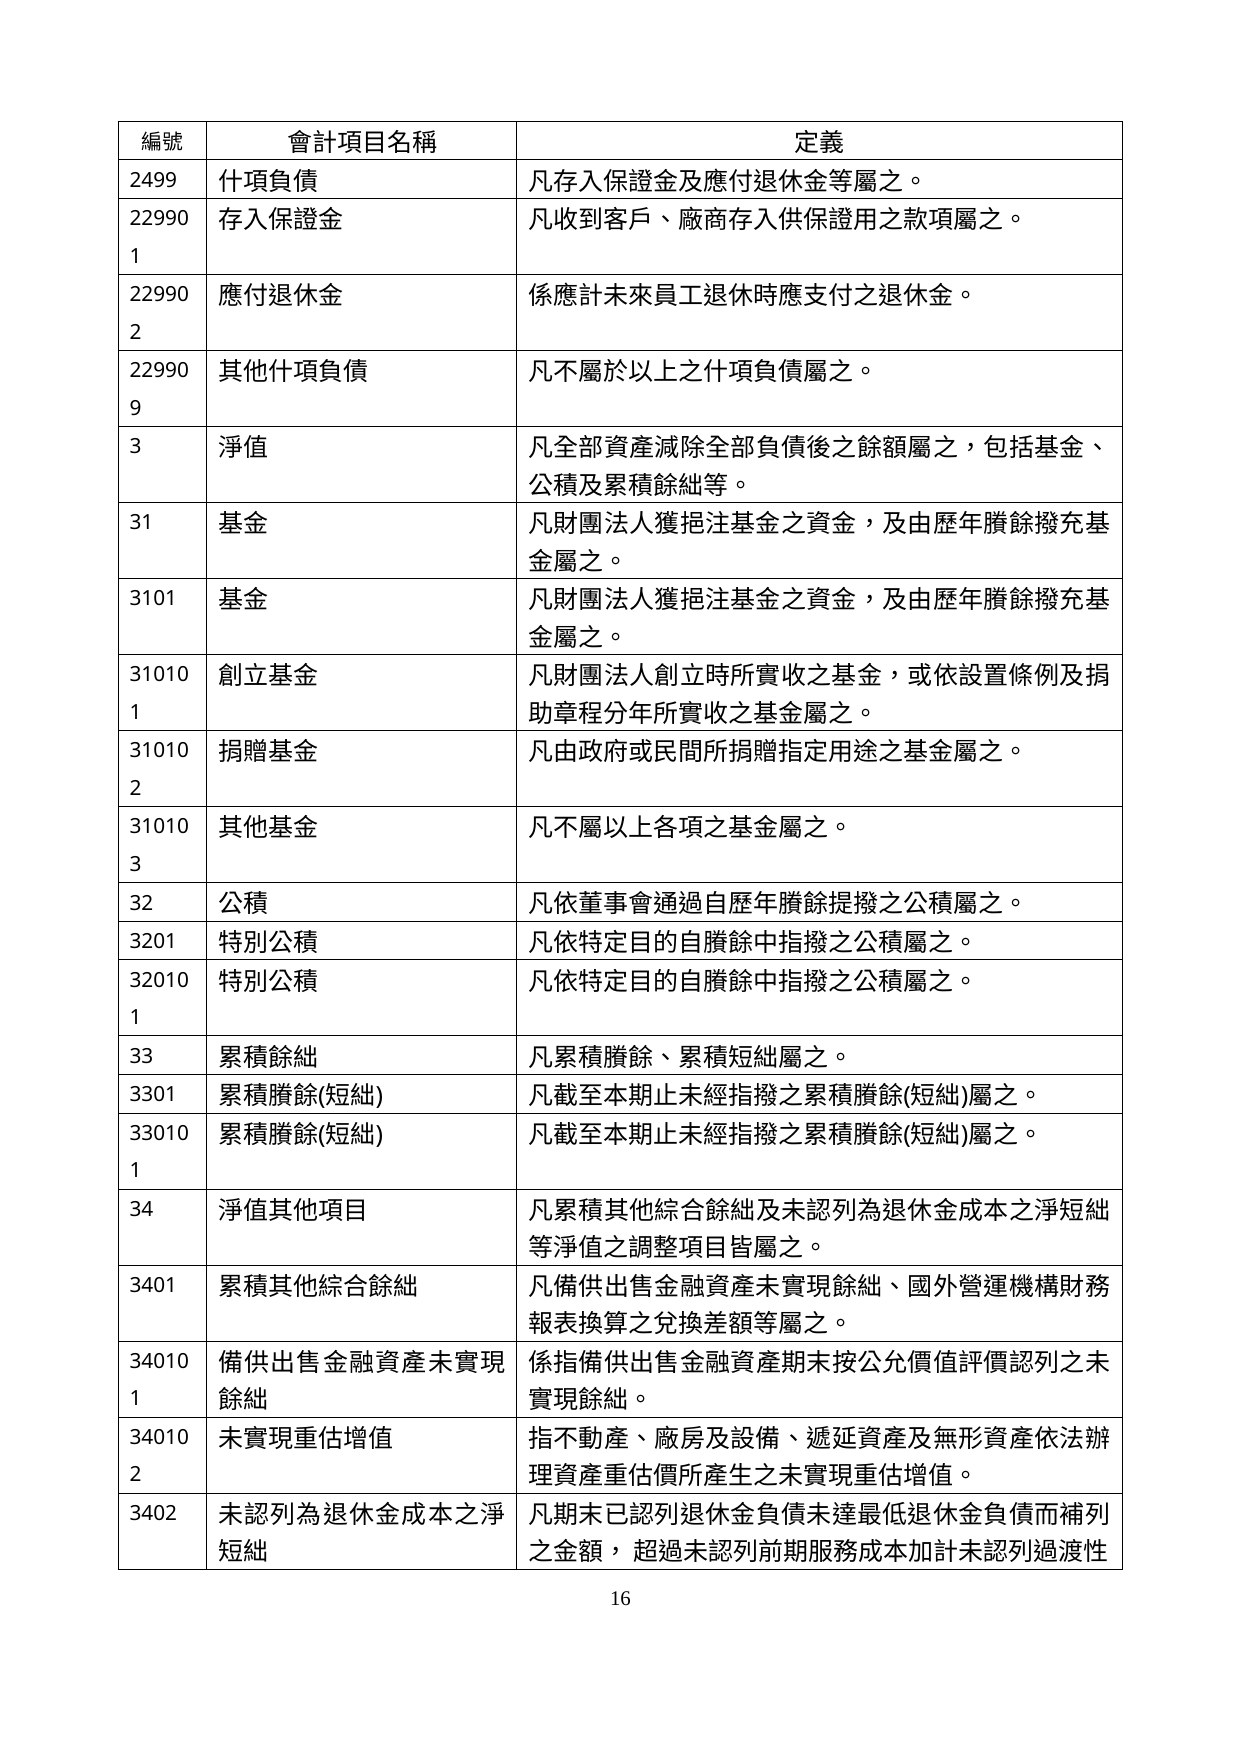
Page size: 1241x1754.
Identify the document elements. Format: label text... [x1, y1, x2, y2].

table_cell 凡全部資產減除全部負債後之餘額屬之，包括基金、公積及累積餘絀等。 [517, 427, 1122, 502]
table_cell 凡截至本期止未經指撥之累積賸餘(短絀)屬之。 [517, 1114, 1122, 1188]
table_cell 未實現重估增值 [207, 1418, 516, 1493]
table_cell 凡截至本期止未經指撥之累積賸餘(短絀)屬之。 [517, 1075, 1122, 1112]
table_cell 3 [119, 427, 206, 502]
table_cell 2499 [119, 160, 206, 198]
table_cell 229901 [119, 199, 206, 274]
table_cell 凡累積賸餘、累積短絀屬之。 [517, 1036, 1122, 1074]
table_header 定義 [517, 122, 1122, 159]
table_cell 什項負債 [207, 160, 516, 198]
table_cell 34 [119, 1190, 206, 1264]
table_cell 淨值 [207, 427, 516, 502]
table_cell 凡財團法人獲挹注基金之資金，及由歷年賸餘撥充基金屬之。 [517, 503, 1122, 578]
table_cell 310101 [119, 655, 206, 730]
table_cell 3401 [119, 1266, 206, 1341]
table_cell 累積賸餘(短絀) [207, 1114, 516, 1188]
table_cell 33 [119, 1036, 206, 1074]
table_cell 凡由政府或民間所捐贈指定用途之基金屬之。 [517, 731, 1122, 806]
table_cell 凡依特定目的自賸餘中指撥之公積屬之。 [517, 960, 1122, 1035]
table_cell 320101 [119, 960, 206, 1035]
table_cell 公積 [207, 883, 516, 921]
table_header 會計項目名稱 [207, 122, 516, 159]
table_cell 累積賸餘(短絀) [207, 1075, 516, 1112]
table_cell 凡不屬於以上之什項負債屬之。 [517, 351, 1122, 426]
table_cell 310103 [119, 807, 206, 882]
table_cell 應付退休金 [207, 275, 516, 350]
table_cell 未認列為退休金成本之淨短絀 [207, 1494, 516, 1569]
table_cell 凡依董事會通過自歷年賸餘提撥之公積屬之。 [517, 883, 1122, 921]
table_cell 係指備供出售金融資產期末按公允價值評價認列之未實現餘絀。 [517, 1342, 1122, 1417]
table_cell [517, 1494, 1122, 1569]
table_cell 229909 [119, 351, 206, 426]
table_cell 3402 [119, 1494, 206, 1569]
table_cell 310102 [119, 731, 206, 806]
table_header 編號 [119, 122, 206, 159]
table_cell 累積其他綜合餘絀 [207, 1266, 516, 1341]
table_cell 32 [119, 883, 206, 921]
table_cell 特別公積 [207, 922, 516, 959]
table_cell 特別公積 [207, 960, 516, 1035]
table_cell 其他基金 [207, 807, 516, 882]
table_cell 備供出售金融資產未實現餘絀 [207, 1342, 516, 1417]
table_cell 3201 [119, 922, 206, 959]
table_cell 係應計未來員工退休時應支付之退休金。 [517, 275, 1122, 350]
table_cell 凡收到客戶、廠商存入供保證用之款項屬之。 [517, 199, 1122, 274]
table_cell 其他什項負債 [207, 351, 516, 426]
table_cell 凡備供出售金融資產未實現餘絀、國外營運機構財務報表換算之兌換差額等屬之。 [517, 1266, 1122, 1341]
table_cell 指不動產、廠房及設備、遞延資產及無形資產依法辦理資產重估價所產生之未實現重估增值。 [517, 1418, 1122, 1493]
table_cell 基金 [207, 503, 516, 578]
table_cell 330101 [119, 1114, 206, 1188]
table_cell 3301 [119, 1075, 206, 1112]
table_cell 31 [119, 503, 206, 578]
table_cell 凡存入保證金及應付退休金等屬之。 [517, 160, 1122, 198]
table_cell 累積餘絀 [207, 1036, 516, 1074]
table_cell 凡財團法人創立時所實收之基金，或依設置條例及捐助章程分年所實收之基金屬之。 [517, 655, 1122, 730]
table_cell 凡財團法人獲挹注基金之資金，及由歷年賸餘撥充基金屬之。 [517, 579, 1122, 654]
table_cell 凡累積其他綜合餘絀及未認列為退休金成本之淨短絀等淨值之調整項目皆屬之。 [517, 1190, 1122, 1264]
table_cell 捐贈基金 [207, 731, 516, 806]
table_cell 凡不屬以上各項之基金屬之。 [517, 807, 1122, 882]
table_cell 創立基金 [207, 655, 516, 730]
table_cell 凡依特定目的自賸餘中指撥之公積屬之。 [517, 922, 1122, 959]
table_cell 基金 [207, 579, 516, 654]
table_cell 3101 [119, 579, 206, 654]
table_cell 229902 [119, 275, 206, 350]
table_cell 存入保證金 [207, 199, 516, 274]
table_cell 淨值其他項目 [207, 1190, 516, 1264]
table_cell 340102 [119, 1418, 206, 1493]
table_cell 340101 [119, 1342, 206, 1417]
